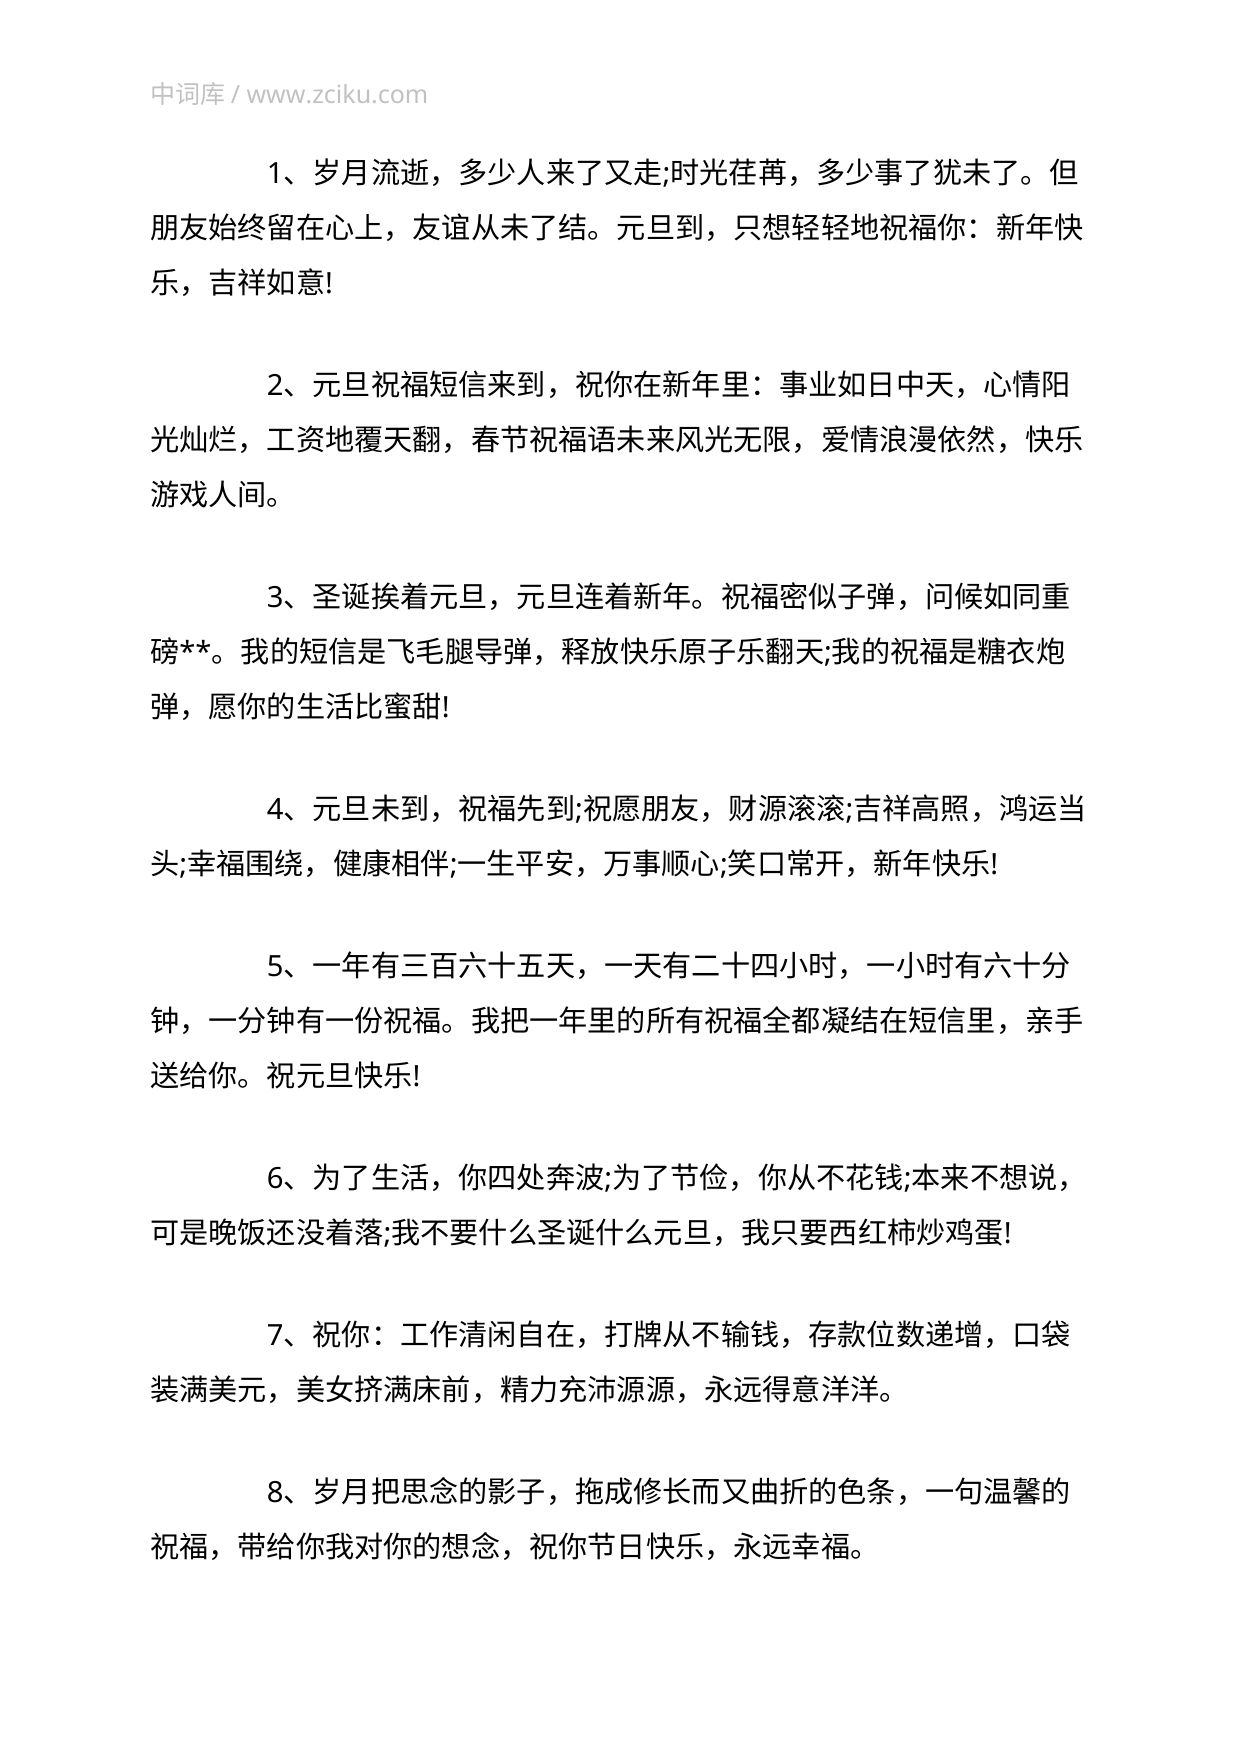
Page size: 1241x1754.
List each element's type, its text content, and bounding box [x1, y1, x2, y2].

text 5、一年有三百六十五天，一天有二十四小时，一小时有六十分钟，一分钟有一份祝福。我把一年里的所有祝福全都凝结在短信里，亲手送给你。祝元旦快乐! [150, 942, 1090, 1095]
text 7、祝你：工作清闲自在，打牌从不输钱，存款位数递增，口袋装满美元，美女挤满床前，精力充沛源源，永远得意洋洋。 [150, 1311, 1090, 1409]
text 3、圣诞挨着元旦，元旦连着新年。祝福密似子弹，问候如同重磅**。我的短信是飞毛腿导弹，释放快乐原子乐翻天;我的祝福是糖衣炮弹，愿你的生活比蜜甜! [150, 573, 1090, 726]
text 1、岁月流逝，多少人来了又走;时光荏苒，多少事了犹未了。但朋友始终留在心上，友谊从未了结。元旦到，只想轻轻地祝福你：新年快乐，吉祥如意! [150, 150, 1090, 302]
text 4、元旦未到，祝福先到;祝愿朋友，财源滚滚;吉祥高照，鸿运当头;幸福围绕，健康相伴;一生平安，万事顺心;笑口常开，新年快乐! [150, 786, 1090, 883]
text 6、为了生活，你四处奔波;为了节俭，你从不花钱;本来不想说，可是晚饭还没着落;我不要什么圣诞什么元旦，我只要西红柿炒鸡蛋! [150, 1154, 1090, 1252]
text 2、元旦祝福短信来到，祝你在新年里：事业如日中天，心情阳光灿烂，工资地覆天翻，春节祝福语未来风光无限，爱情浪漫依然，快乐游戏人间。 [150, 362, 1090, 514]
text 8、岁月把思念的影子，拖成修长而又曲折的色条，一句温馨的祝福，带给你我对你的想念，祝你节日快乐，永远幸福。 [150, 1468, 1090, 1565]
